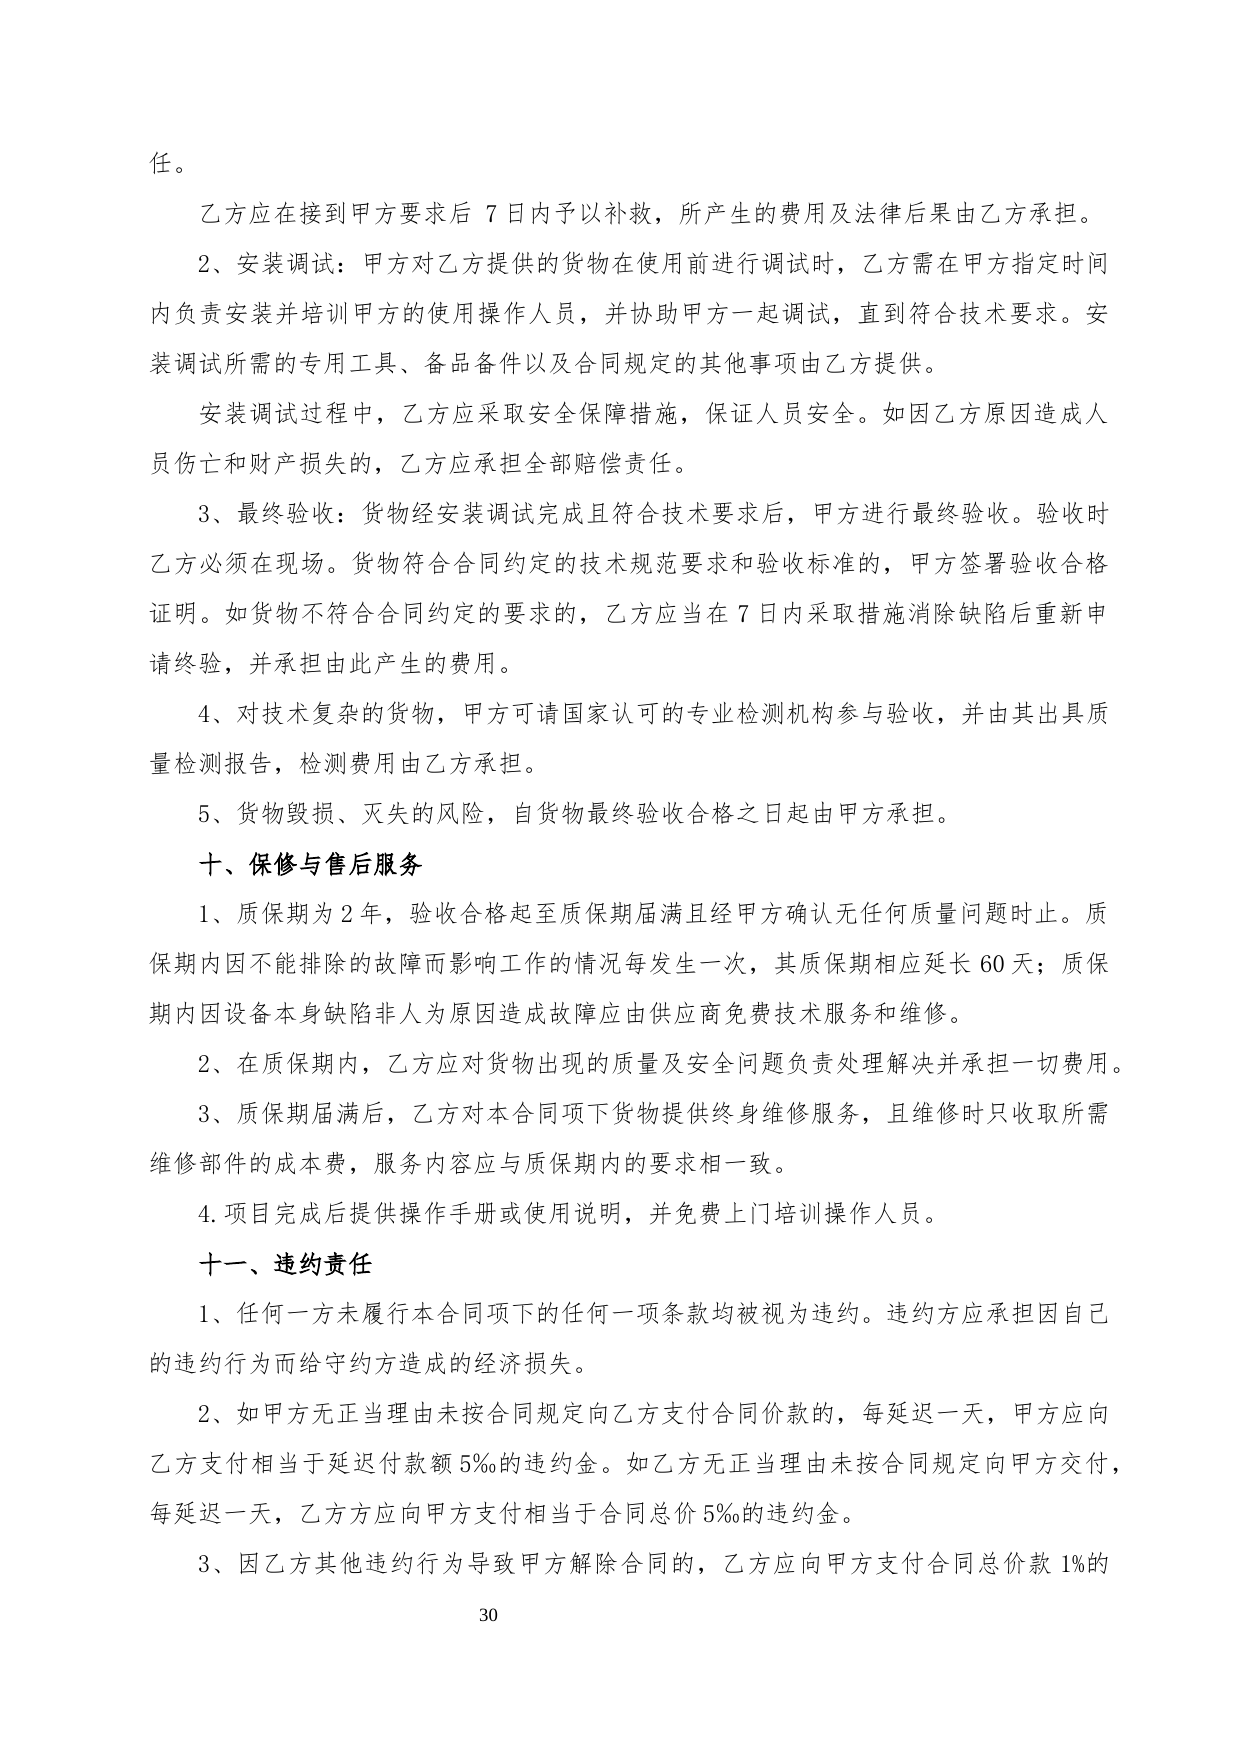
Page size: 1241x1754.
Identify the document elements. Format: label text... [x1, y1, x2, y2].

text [148, 1533, 1110, 1583]
text 3、质保期届满后，乙方对本合同项下货物提供终身维修服务，且维修时只收取所需维修部件的成本费，服务内容应与质保期内的要求相一致。 [148, 1083, 1110, 1183]
text 4.项目完成后提供操作手册或使用说明，并免费上门培训操作人员。 [148, 1183, 1110, 1233]
text 十一、违约责任 [148, 1233, 1110, 1283]
text 1、质保期为2年，验收合格起至质保期届满且经甲方确认无任何质量问题时止。质保期内因不能排除的故障而影响工作的情况每发生一次，其质保期相应延长60天；质保期内因设备本身缺陷非人为原因造成故障应由供应商免费技术服务和维修。 [148, 883, 1110, 1033]
text 十、保修与售后服务 [148, 833, 1110, 883]
text 5、货物毁损、灭失的风险，自货物最终验收合格之日起由甲方承担。 [148, 783, 1110, 833]
text 2、安装调试：甲方对乙方提供的货物在使用前进行调试时，乙方需在甲方指定时间内负责安装并培训甲方的使用操作人员，并协助甲方一起调试，直到符合技术要求。安装调试所需的专用工具、备品备件以及合同规定的其他事项由乙方提供。 [148, 233, 1110, 383]
text 4、对技术复杂的货物，甲方可请国家认可的专业检测机构参与验收，并由其出具质量检测报告，检测费用由乙方承担。 [148, 683, 1110, 783]
text 安装调试过程中，乙方应采取安全保障措施，保证人员安全。如因乙方原因造成人员伤亡和财产损失的，乙方应承担全部赔偿责任。 [148, 383, 1110, 483]
text 1、任何一方未履行本合同项下的任何一项条款均被视为违约。违约方应承担因自己的违约行为而给守约方造成的经济损失。 [148, 1283, 1110, 1383]
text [148, 133, 1110, 183]
text 2、在质保期内，乙方应对货物出现的质量及安全问题负责处理解决并承担一切费用。 [148, 1033, 1110, 1083]
text 2、如甲方无正当理由未按合同规定向乙方支付合同价款的，每延迟一天，甲方应向乙方支付相当于延迟付款额5‰的违约金。如乙方无正当理由未按合同规定向甲方交付，每延迟一天，乙方方应向甲方支付相当于合同总价5‰的违约金。 [148, 1383, 1110, 1533]
text 乙方应在接到甲方要求后 7日内予以补救，所产生的费用及法律后果由乙方承担。 [148, 183, 1110, 233]
text 3、最终验收：货物经安装调试完成且符合技术要求后，甲方进行最终验收。验收时乙方必须在现场。货物符合合同约定的技术规范要求和验收标准的，甲方签署验收合格证明。如货物不符合合同约定的要求的，乙方应当在7日内采取措施消除缺陷后重新申请终验，并承担由此产生的费用。 [148, 483, 1110, 683]
